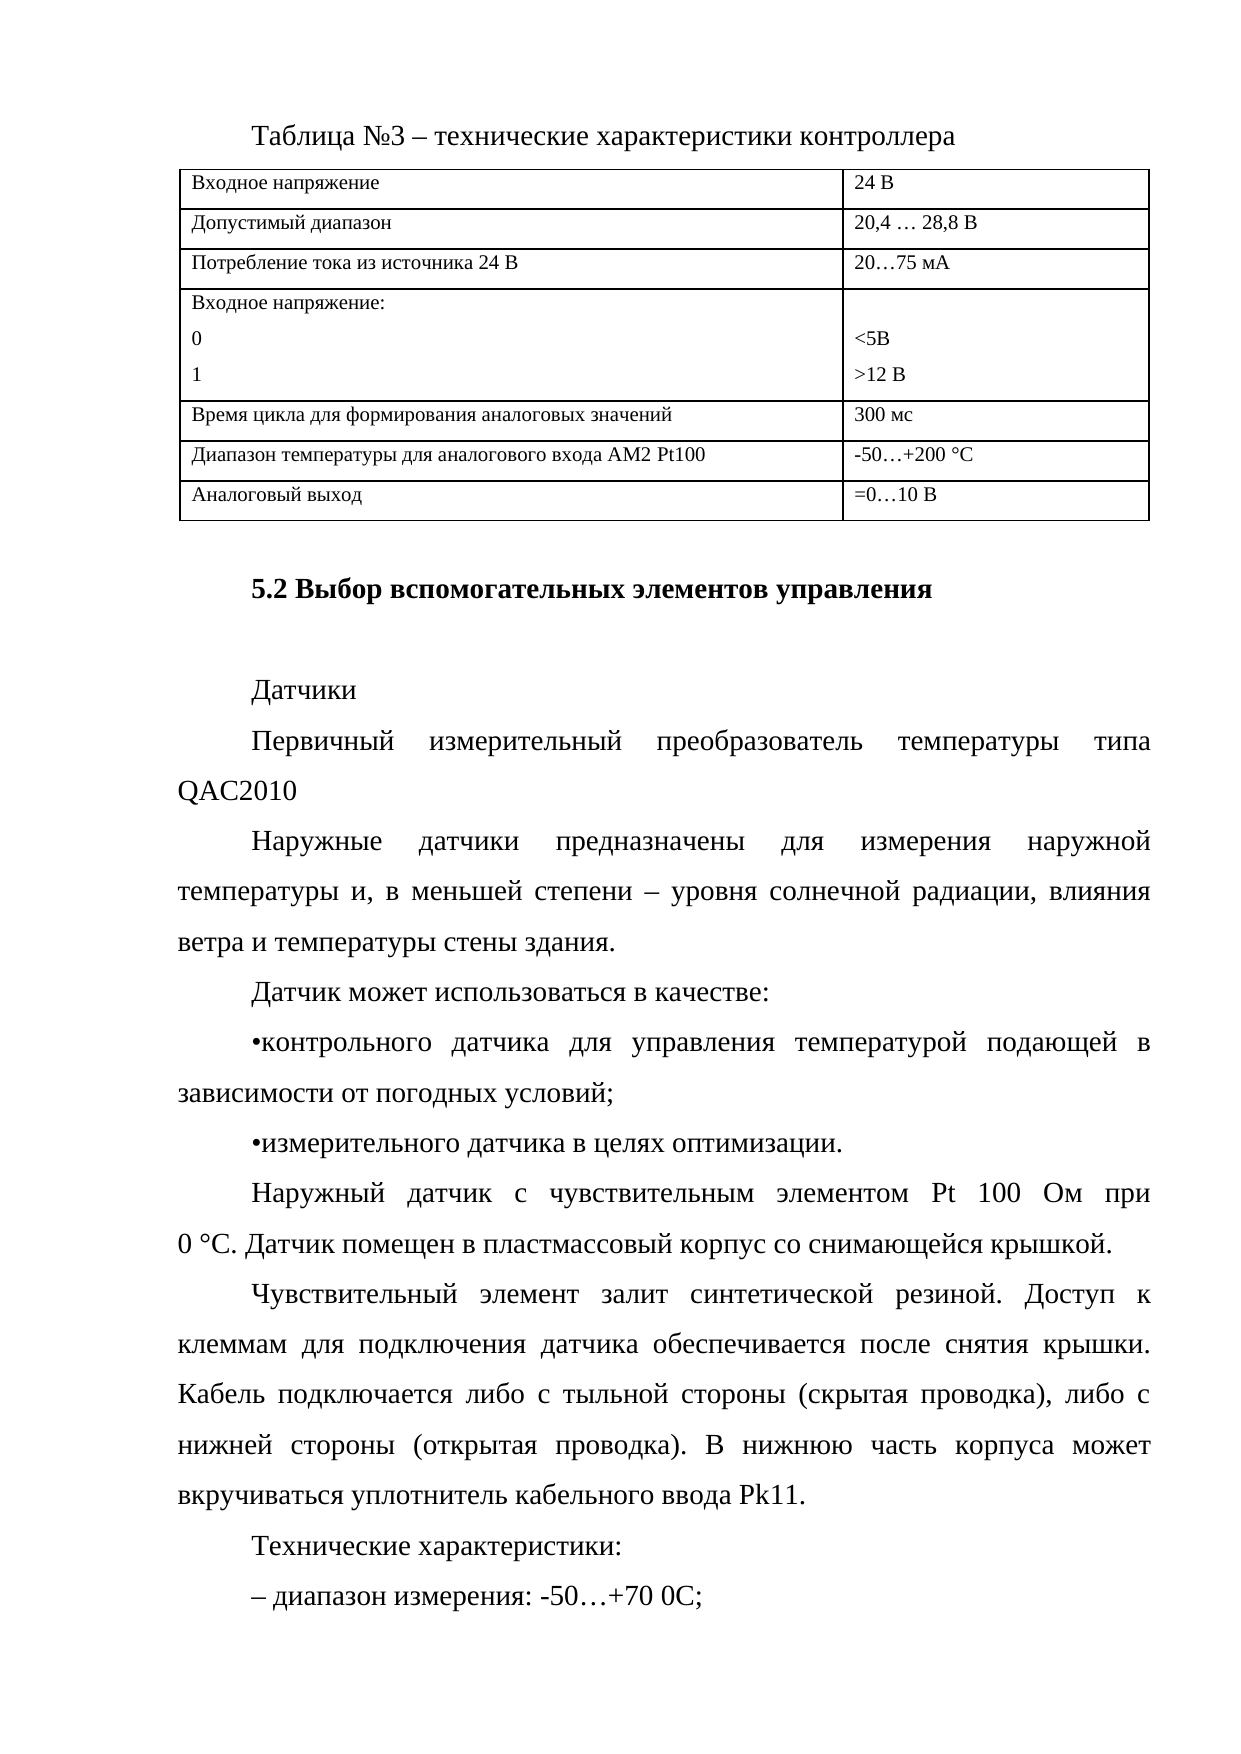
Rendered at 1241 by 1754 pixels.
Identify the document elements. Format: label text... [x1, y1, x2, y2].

table_cell Потребление тока из источника 24 В [181, 250, 842, 288]
table_cell <5В >12 В [844, 290, 1148, 400]
table_cell 20,4 … 28,8 В [844, 210, 1148, 248]
table_header 24 В [844, 170, 1148, 208]
text Наружные датчики предназначены для измерения наружной температуры и, в меньшей степени – уровня солнечной радиации, влияния ветра и температуры стены здания. [177, 823, 1152, 957]
text Технические характеристики: [177, 1528, 1152, 1561]
table_cell =0…10 В [844, 482, 1148, 520]
table_header Входное напряжение [181, 170, 842, 208]
table_cell 300 мс [844, 402, 1148, 440]
table_cell Диапазон температуры для аналогового входа АМ2 Pt100 [181, 442, 842, 480]
text Наружный датчик с чувствительным элементом Pt 100 Ом при 0 °С. Датчик помещен в пластмассовый корпус со снимающейся крышкой. [177, 1175, 1152, 1259]
text •контрольного датчика для управления температурой подающей в зависимости от погодных условий; [177, 1024, 1152, 1108]
text – диапазон измерения: -50…+70 0С; [177, 1578, 1152, 1611]
text 5.2 Выбор вспомогательных элементов управления [177, 572, 1152, 605]
text Первичный измерительный преобразователь температуры типа QAC2010 [177, 723, 1152, 806]
table_cell Допустимый диапазон [181, 210, 842, 248]
text Таблица №3 – технические характеристики контроллера [177, 118, 1152, 152]
text Чувствительный элемент залит синтетической резиной. Доступ к клеммам для подключения датчика обеспечивается после снятия крышки. Кабель подключается либо с тыльной стороны (скрытая проводка), либо с нижней стороны (открытая проводка). В нижнюю часть корпуса может вкручиваться уплотнитель кабельного ввода Рk11. [177, 1276, 1152, 1511]
text •измерительного датчика в целях оптимизации. [177, 1125, 1152, 1159]
table_cell Время цикла для формирования аналоговых значений [181, 402, 842, 440]
table_cell Аналоговый выход [181, 482, 842, 520]
table_cell Входное напряжение: 0 1 [181, 290, 842, 400]
table_cell 20…75 мА [844, 250, 1148, 288]
text Датчик может использоваться в качестве: [177, 974, 1152, 1008]
table_cell -50…+200 °С [844, 442, 1148, 480]
text Датчики [177, 672, 1152, 706]
